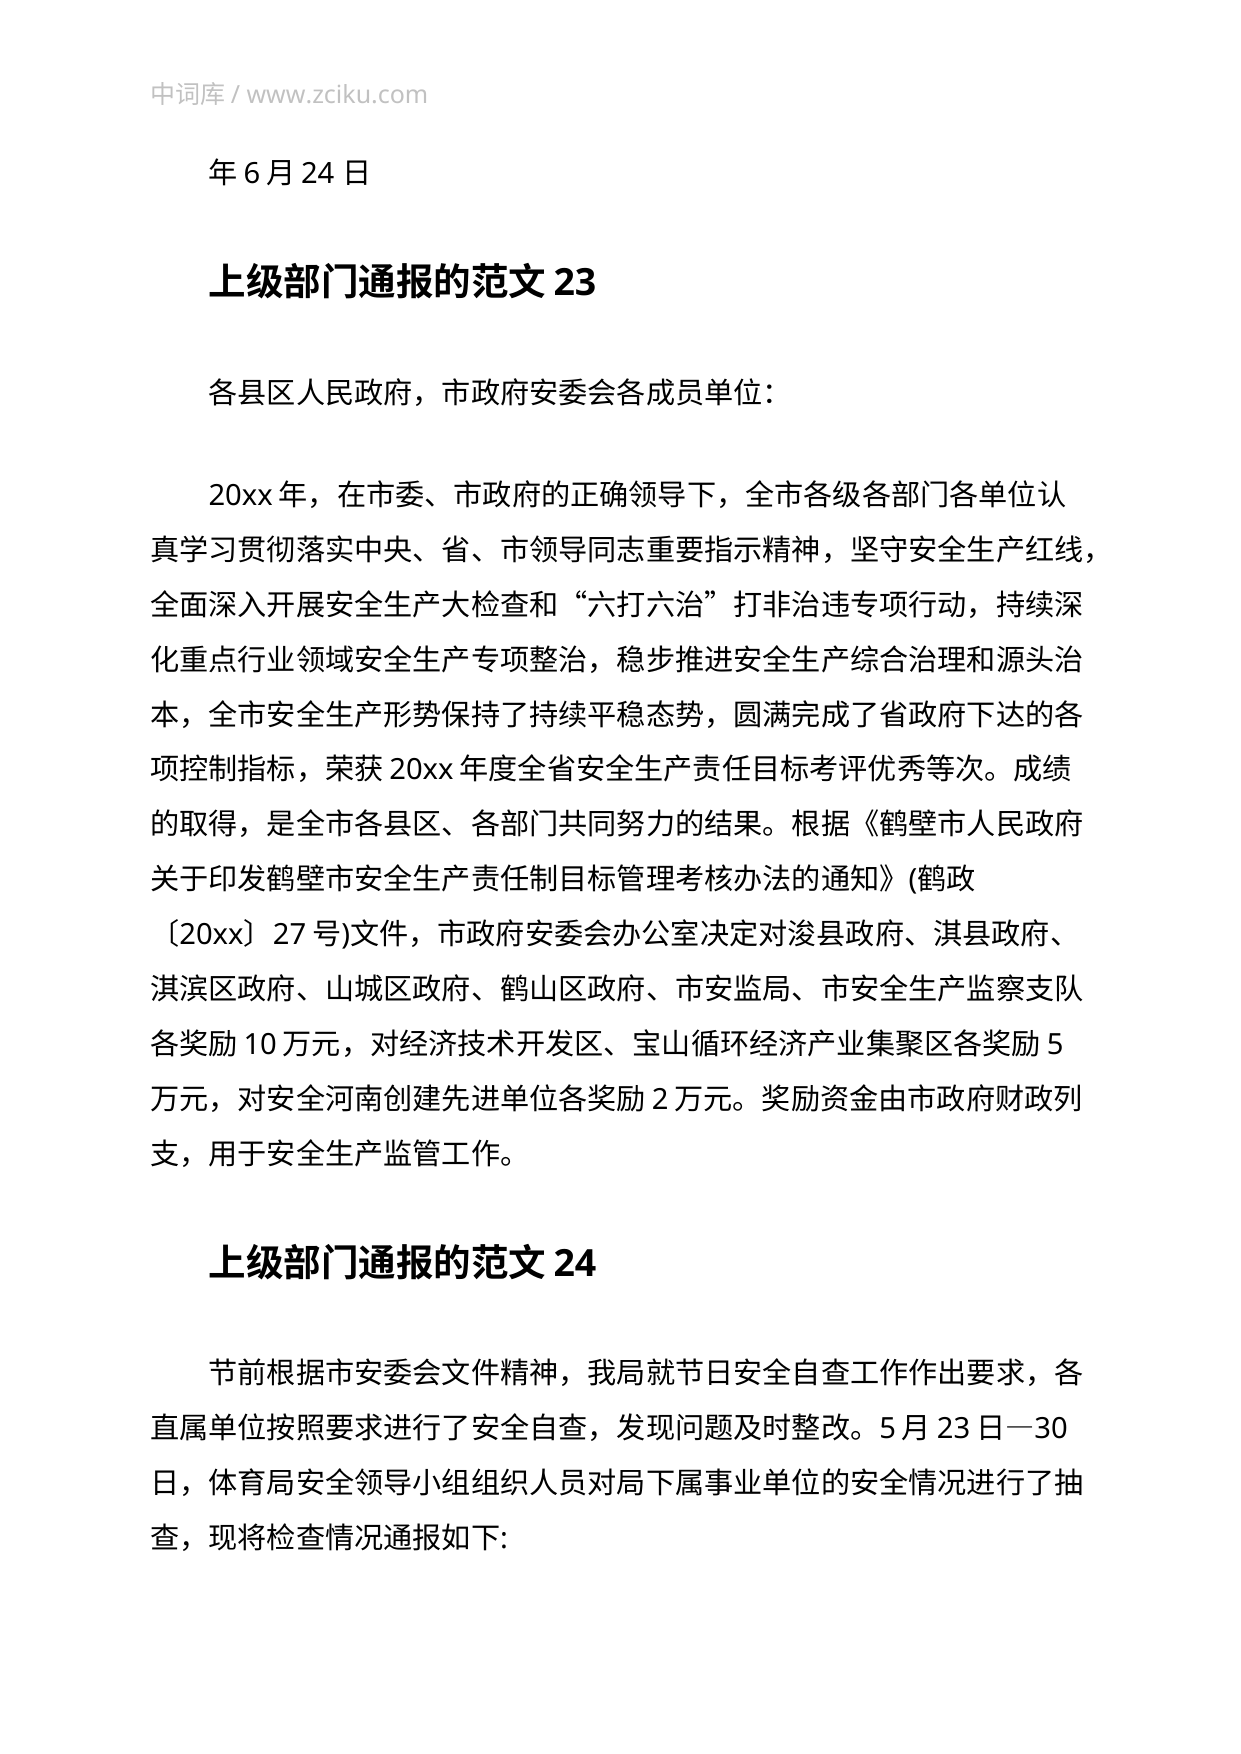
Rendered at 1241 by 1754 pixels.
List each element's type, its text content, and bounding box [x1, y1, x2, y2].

text 各县区人民政府，市政府安委会各成员单位： [150, 369, 1090, 412]
text 节前根据市安委会文件精神，我局就节日安全自查工作作出要求，各直属单位按照要求进行了安全自查，发现问题及时整改。5月23日—30日，体育局安全领导小组组织人员对局下属事业单位的安全情况进行了抽查，现将检查情况通报如下: [150, 1350, 1090, 1557]
text 年6月24 日 [150, 150, 1090, 192]
text 20xx年，在市委、市政府的正确领导下，全市各级各部门各单位认真学习贯彻落实中央、省、市领导同志重要指示精神，坚守安全生产红线，全面深入开展安全生产大检查和“六打六治”打非治违专项行动，持续深化重点行业领域安全生产专项整治，稳步推进安全生产综合治理和源头治本，全市安全生产形势保持了持续平稳态势，圆满完成了省政府下达的各项控制指标，荣获20xx年度全省安全生产责任目标考评优秀等次。成绩的取得，是全市各县区、各部门共同努力的结果。根据《鹤壁市人民政府关于印发鹤壁市安全生产责任制目标管理考核办法的通知》(鹤政〔20xx〕27号)文件，市政府安委会办公室决定对浚县政府、淇县政府、淇滨区政府、山城区政府、鹤山区政府、市安监局、市安全生产监察支队各奖励10万元，对经济技术开发区、宝山循环经济产业集聚区各奖励5万元，对安全河南创建先进单位各奖励2万元。奖励资金由市政府财政列支，用于安全生产监管工作。 [150, 471, 1090, 1173]
text 上级部门通报的范文23 [150, 252, 1090, 306]
text 上级部门通报的范文24 [150, 1232, 1090, 1287]
